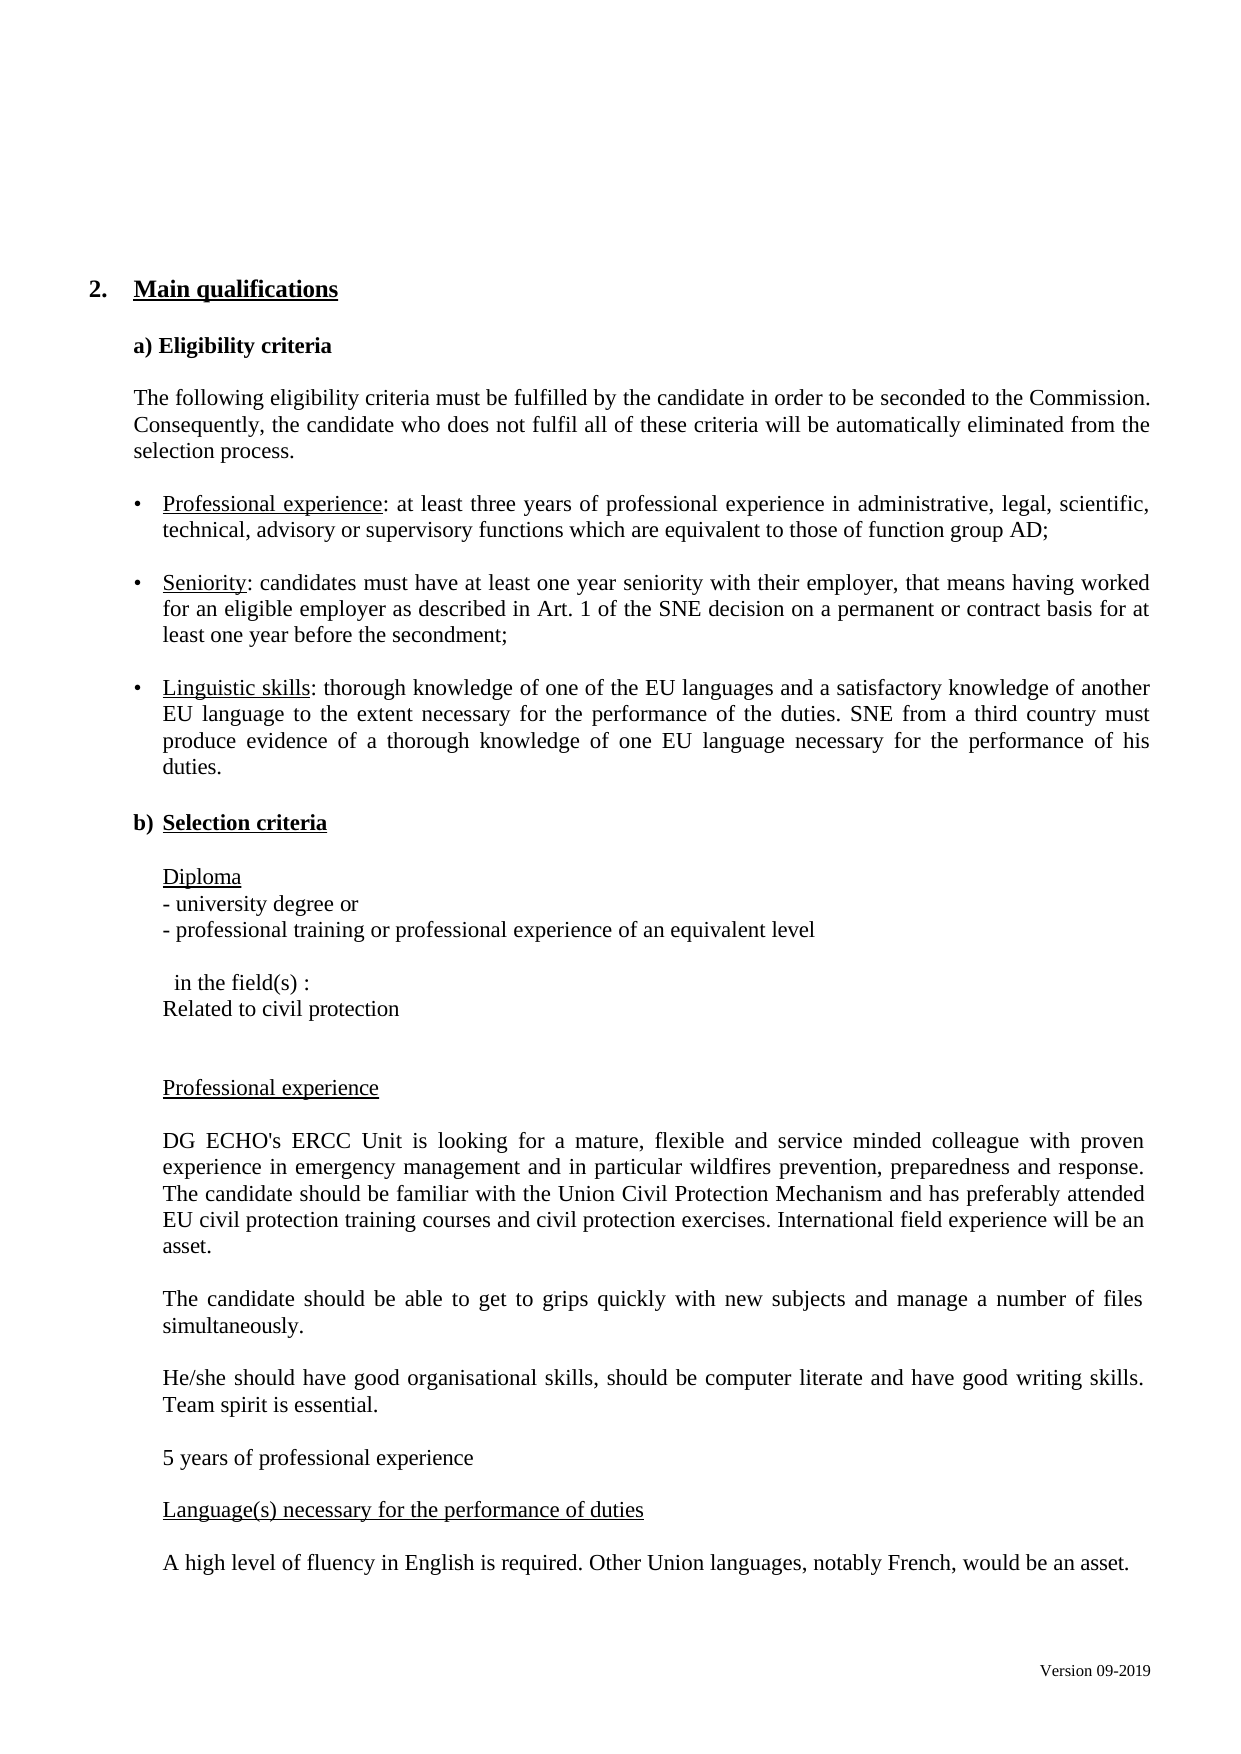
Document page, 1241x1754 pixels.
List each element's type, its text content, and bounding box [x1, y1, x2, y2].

subtitle Eligibility criteria [133, 332, 1163, 358]
text Related to civil protection [162, 995, 1163, 1021]
text The candidate should be able to get to grips quickly with new subjects and manage a number of files simultaneously. [162, 1285, 1145, 1338]
text DG ECHO's ERCC Unit is looking for a mature, flexible and service minded colleague with proven experience in emergency management and in particular wildfires prevention, preparedness and response. The candidate should be familiar with the Union Civil Protection Mechanism and has preferably attended EU civil protection training courses and civil protection exercises. International field experience will be an asset. [162, 1127, 1146, 1259]
text Diploma [162, 863, 1163, 890]
text He/she should have good organisational skills, should be computer literate and have good writing skills. Team spirit is essential. [162, 1364, 1145, 1417]
text The following eligibility criteria must be fulfilled by the candidate in order to be seconded to the Commission. Consequently, the candidate who does not fulfil all of these criteria will be automatically eliminated from the selection process. [133, 384, 1151, 463]
list Professional experience: at least three years of professional experience in administrative, legal, scientific, technical, advisory or supervisory functions which are equivalent to those of function group AD; [133, 489, 1151, 542]
text 5 years of professional experience [162, 1443, 1163, 1470]
list Linguistic skills: thorough knowledge of one of the EU languages and a satisfactory knowledge of another EU language to the extent necessary for the performance of the duties. SNE from a third country must produce evidence of a thorough knowledge of one EU language necessary for the performance of his duties. [133, 674, 1152, 779]
list university degree or [162, 890, 1163, 916]
text Professional experience [162, 1074, 1163, 1101]
text Language(s) necessary for the performance of duties [162, 1496, 1163, 1523]
list Main qualifications [89, 274, 1163, 303]
list Seniority: candidates must have at least one year seniority with their employer, that means having worked for an eligible employer as described in Art. 1 of the SNE decision on a permanent or contract basis for at least one year before the secondment; [133, 569, 1152, 648]
text A high level of fluency in English is required. Other Union languages, notably French, would be an asset. [162, 1549, 1163, 1575]
text in the field(s) : [174, 969, 1163, 995]
subtitle Selection criteria [133, 809, 1163, 835]
list professional training or professional experience of an equivalent level [162, 916, 1163, 943]
